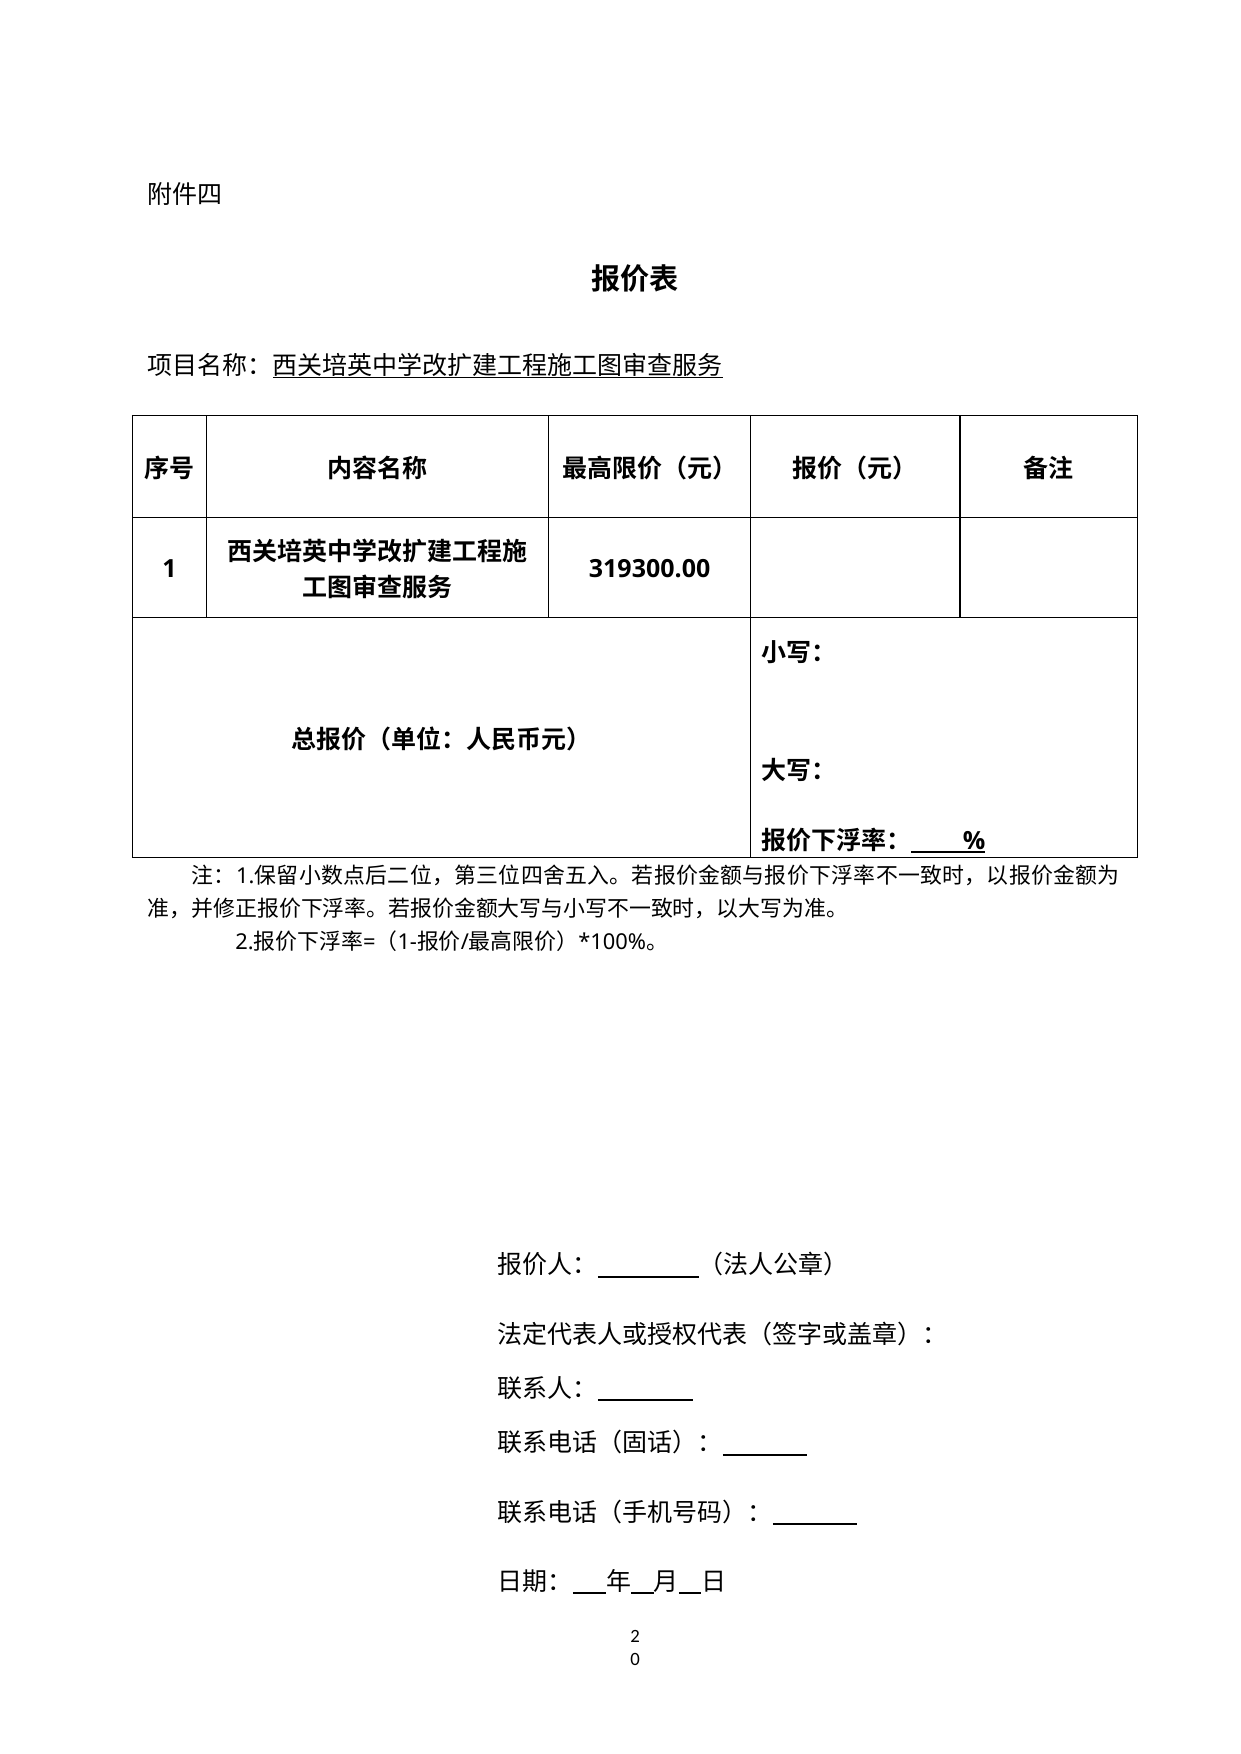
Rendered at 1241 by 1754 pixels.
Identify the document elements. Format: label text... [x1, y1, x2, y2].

text 联系人： [454, 1368, 1122, 1405]
table_cell 总报价（单位：人民币元） [133, 618, 750, 857]
text 联系电话（手机号码）： [454, 1477, 1122, 1543]
text 日期： 年 月 日 [454, 1561, 1122, 1598]
table_cell 1 [133, 518, 206, 617]
text 联系电话（固话）： [454, 1423, 1122, 1459]
text 项目名称：西关培英中学改扩建工程施工图审查服务 [148, 331, 1122, 397]
text 报价人： （法人公章） [454, 1230, 1122, 1296]
text 法定代表人或授权代表（签字或盖章）： [454, 1314, 1122, 1350]
text 报价表 [148, 243, 1122, 309]
table_header 报价（元） [751, 416, 959, 517]
text 2.报价下浮率=（1-报价/最高限价）*100%。 [148, 924, 1122, 957]
text 注：1.保留小数点后二位，第三位四舍五入。若报价金额与报价下浮率不一致时，以报价金额为准，并修正报价下浮率。若报价金额大写与小写不一致时，以大写为准。 [148, 858, 1122, 924]
table_cell [961, 518, 1137, 617]
table_header 序号 [133, 416, 206, 517]
table_header 最高限价（元） [549, 416, 750, 517]
table_cell 319300.00 [549, 518, 750, 617]
text 附件四 [148, 159, 1122, 225]
table_header 内容名称 [207, 416, 548, 517]
table_cell [751, 518, 959, 617]
table_cell 西关培英中学改扩建工程施工图审查服务 [207, 518, 548, 617]
table_cell 小写： 大写： 报价下浮率： % [751, 618, 1137, 857]
table_header 备注 [961, 416, 1137, 517]
